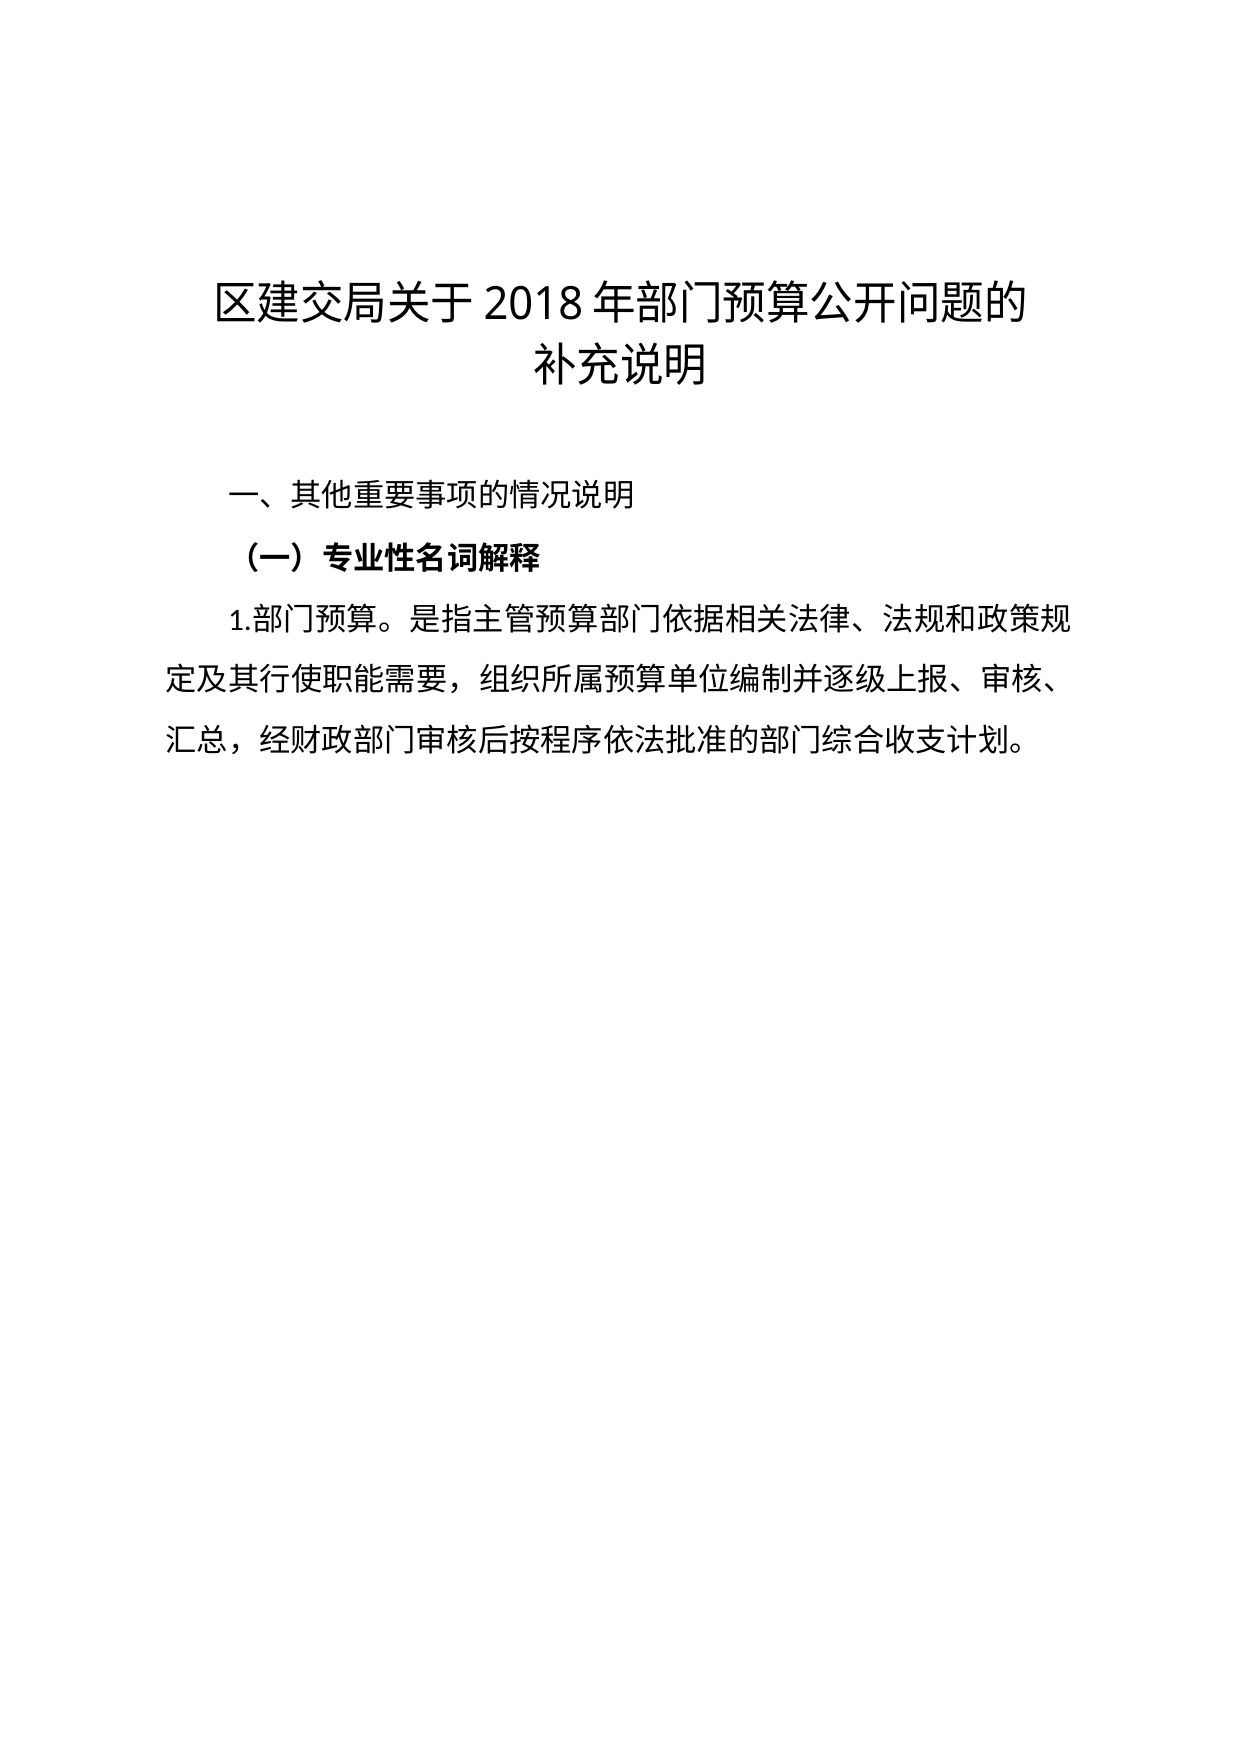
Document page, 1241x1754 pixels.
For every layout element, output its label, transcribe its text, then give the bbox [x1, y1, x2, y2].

text 补充说明 [165, 332, 1075, 394]
text 1.部门预算。是指主管预算部门依据相关法律、法规和政策规定及其行使职能需要，组织所属预算单位编制并逐级上报、审核、汇总，经财政部门审核后按程序依法批准的部门综合收支计划。 [165, 582, 1075, 763]
text （一）专业性名词解释 [165, 519, 1075, 582]
text 一、其他重要事项的情况说明 [165, 457, 1075, 519]
text 区建交局关于2018年部门预算公开问题的 [165, 269, 1075, 332]
